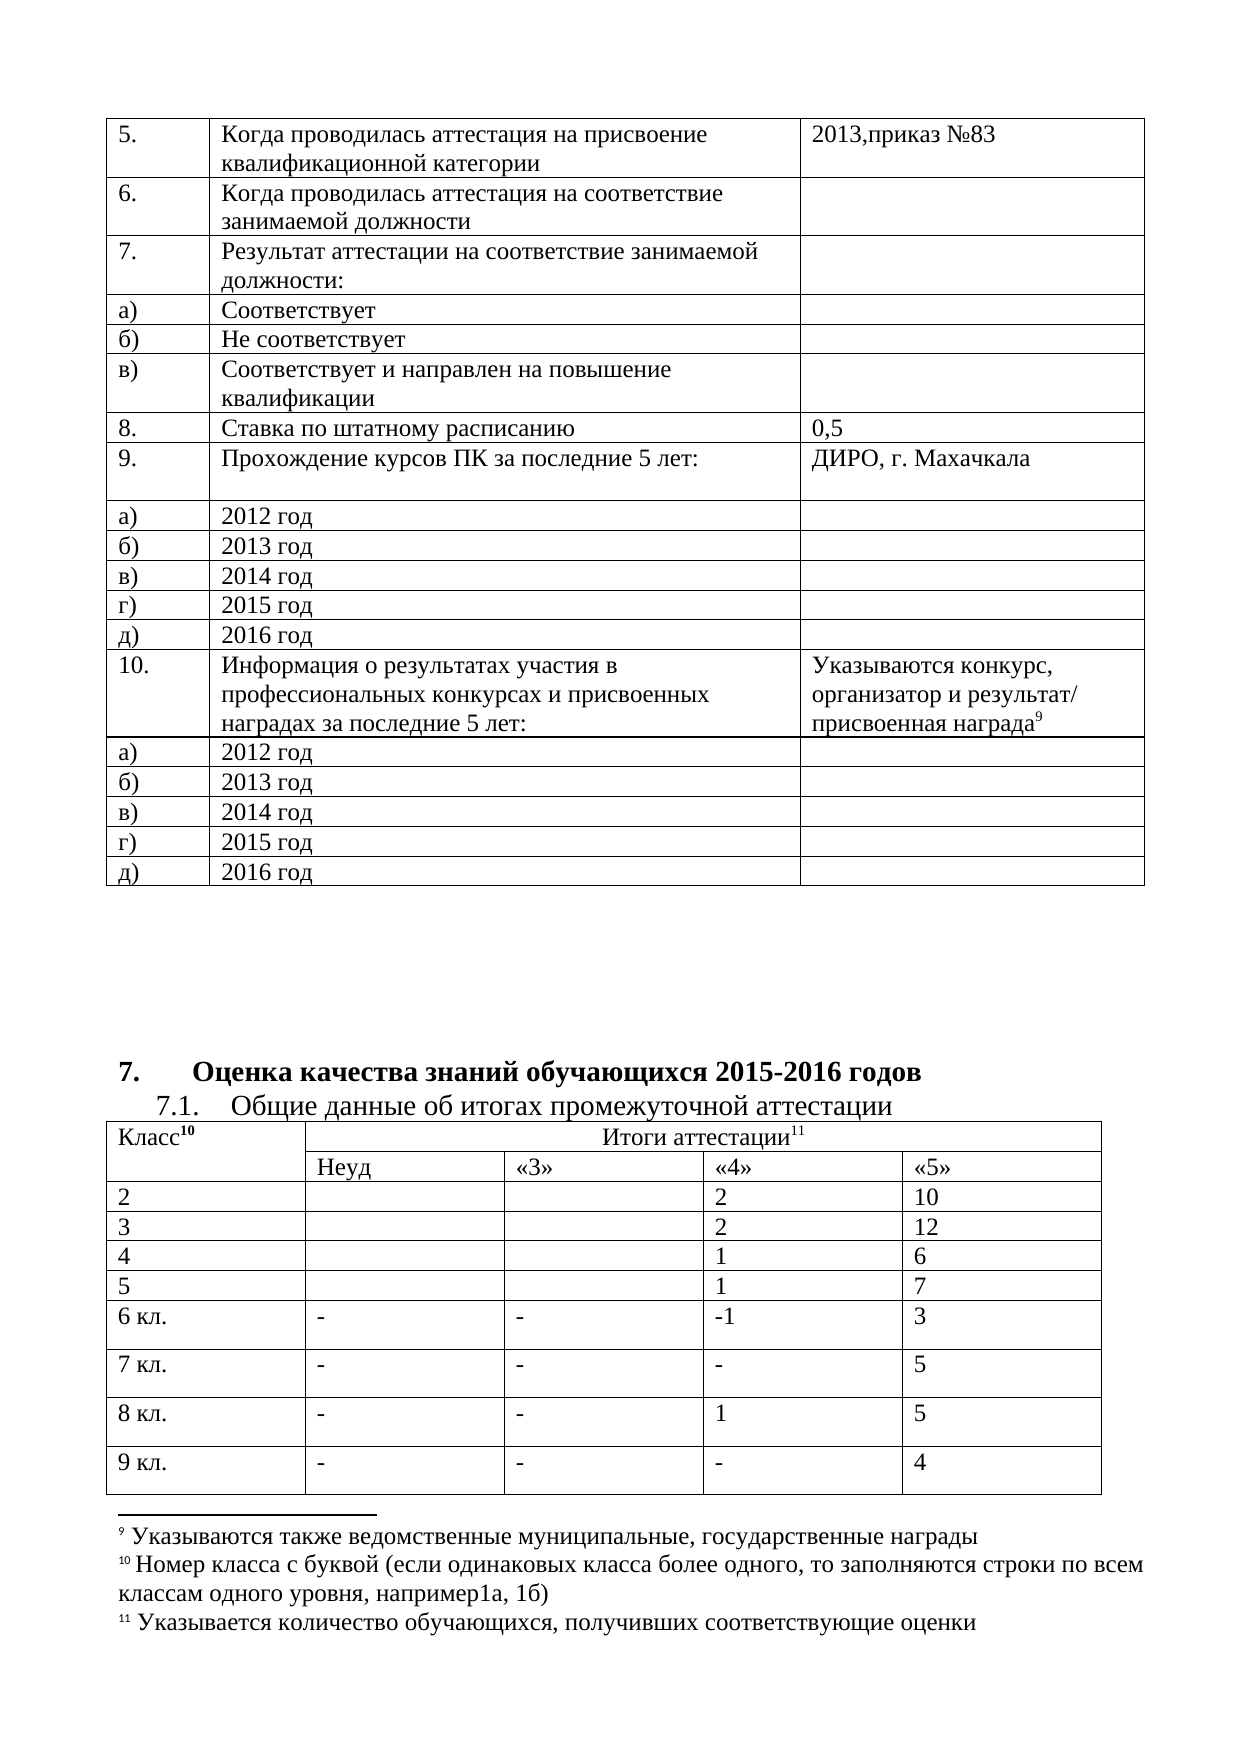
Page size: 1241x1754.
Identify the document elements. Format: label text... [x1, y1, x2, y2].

table_cell 2016 год [210, 620, 800, 649]
table_cell Неуд [306, 1152, 504, 1181]
table_cell 2013 год [210, 531, 800, 560]
table_cell д) [107, 620, 209, 649]
table_cell [801, 178, 1144, 235]
table_cell 2 [704, 1182, 902, 1211]
table_cell 7 [903, 1271, 1101, 1300]
table_cell - [505, 1398, 703, 1446]
table_header Класс [107, 1122, 305, 1181]
table_cell [801, 591, 1144, 619]
table_cell Информация о результатах участия в профессиональных конкурсах и присвоенных наградах за последние 5 лет: [210, 650, 800, 736]
table_cell Прохождение курсов ПК за последние 5 лет: [210, 443, 800, 500]
table_cell 9 кл. [107, 1447, 305, 1494]
table_cell - [704, 1447, 902, 1494]
table_cell [801, 354, 1144, 412]
table_cell [505, 1212, 703, 1240]
table_cell 1 [704, 1271, 902, 1300]
table_cell [801, 236, 1144, 294]
table_cell [801, 295, 1144, 323]
table_cell - [306, 1447, 504, 1494]
table_cell 8. [107, 413, 209, 442]
table_cell 6 [903, 1241, 1101, 1270]
table_cell [306, 1212, 504, 1240]
table_cell а) [107, 738, 209, 766]
table_cell г) [107, 591, 209, 619]
table_cell 7. [107, 236, 209, 294]
table_cell Указываются конкурс, организатор и результат/ присвоенная награда [801, 650, 1144, 736]
table_cell [801, 767, 1144, 796]
table_cell 5 [107, 1271, 305, 1300]
table_cell 2013,приказ №83 [801, 119, 1144, 177]
table_cell [801, 797, 1144, 826]
table_cell 4 [107, 1241, 305, 1270]
table_cell [505, 1182, 703, 1211]
list Оценка качества знаний обучающихся 2015-2016 годов [118, 1054, 1152, 1088]
table_cell 5. [107, 119, 209, 177]
table_cell - [306, 1350, 504, 1397]
table_cell 2015 год [210, 827, 800, 856]
table_cell Соответствует [210, 295, 800, 323]
table_cell 7 кл. [107, 1350, 305, 1397]
table_cell 10 [903, 1182, 1101, 1211]
table_cell 6 кл. [107, 1301, 305, 1348]
table_cell 2015 год [210, 591, 800, 619]
table_cell [801, 561, 1144, 589]
table_cell Когда проводилась аттестация на соответствие занимаемой должности [210, 178, 800, 235]
table_cell - [505, 1447, 703, 1494]
table_cell [801, 325, 1144, 353]
table_cell 2012 год [210, 501, 800, 530]
table_cell г) [107, 827, 209, 856]
table_cell - [505, 1301, 703, 1348]
table_cell -1 [704, 1301, 902, 1348]
table_cell [306, 1241, 504, 1270]
table_cell 2014 год [210, 797, 800, 826]
table_cell в) [107, 561, 209, 589]
table_cell 2013 год [210, 767, 800, 796]
table_cell а) [107, 295, 209, 323]
table_cell [801, 531, 1144, 560]
table_cell б) [107, 767, 209, 796]
table_cell 2016 год [210, 857, 800, 885]
table_cell 1 [704, 1398, 902, 1446]
table_cell 3 [107, 1212, 305, 1240]
table_cell [801, 620, 1144, 649]
table_cell - [306, 1398, 504, 1446]
table_cell 6. [107, 178, 209, 235]
table_cell - [306, 1301, 504, 1348]
table_cell [801, 738, 1144, 766]
table_cell б) [107, 531, 209, 560]
table_cell 0,5 [801, 413, 1144, 442]
table_cell - [505, 1350, 703, 1397]
table_cell б) [107, 325, 209, 353]
list Общие данные об итогах промежуточной аттестации [156, 1088, 1152, 1121]
table_cell Когда проводилась аттестация на присвоение квалификационной категории [210, 119, 800, 177]
table_cell 10. [107, 650, 209, 736]
table_cell 2 [704, 1212, 902, 1240]
table_cell в) [107, 797, 209, 826]
table_cell [505, 1271, 703, 1300]
table_cell «5» [903, 1152, 1101, 1181]
table_cell [801, 501, 1144, 530]
table_cell «3» [505, 1152, 703, 1181]
table_cell 12 [903, 1212, 1101, 1240]
table_cell ДИРО, г. Махачкала [801, 443, 1144, 500]
table_cell 2 [107, 1182, 305, 1211]
table_cell 1 [704, 1241, 902, 1270]
table_cell 5 [903, 1398, 1101, 1446]
table_cell 8 кл. [107, 1398, 305, 1446]
table_cell Соответствует и направлен на повышение квалификации [210, 354, 800, 412]
table_cell - [704, 1350, 902, 1397]
table_cell в) [107, 354, 209, 412]
table_cell Не соответствует [210, 325, 800, 353]
table_cell [801, 827, 1144, 856]
table_cell Ставка по штатному расписанию [210, 413, 800, 442]
table_cell 9. [107, 443, 209, 500]
table_cell [306, 1182, 504, 1211]
table_cell [505, 1241, 703, 1270]
table_cell д) [107, 857, 209, 885]
table_header Итоги аттестации [306, 1122, 1101, 1151]
table_cell «4» [704, 1152, 902, 1181]
table_cell а) [107, 501, 209, 530]
table_cell [801, 857, 1144, 885]
table_cell 2014 год [210, 561, 800, 589]
table_cell [306, 1271, 504, 1300]
table_cell Результат аттестации на соответствие занимаемой должности: [210, 236, 800, 294]
table_cell 2012 год [210, 738, 800, 766]
table_cell 3 [903, 1301, 1101, 1348]
table_cell 4 [903, 1447, 1101, 1494]
table_cell 5 [903, 1350, 1101, 1397]
